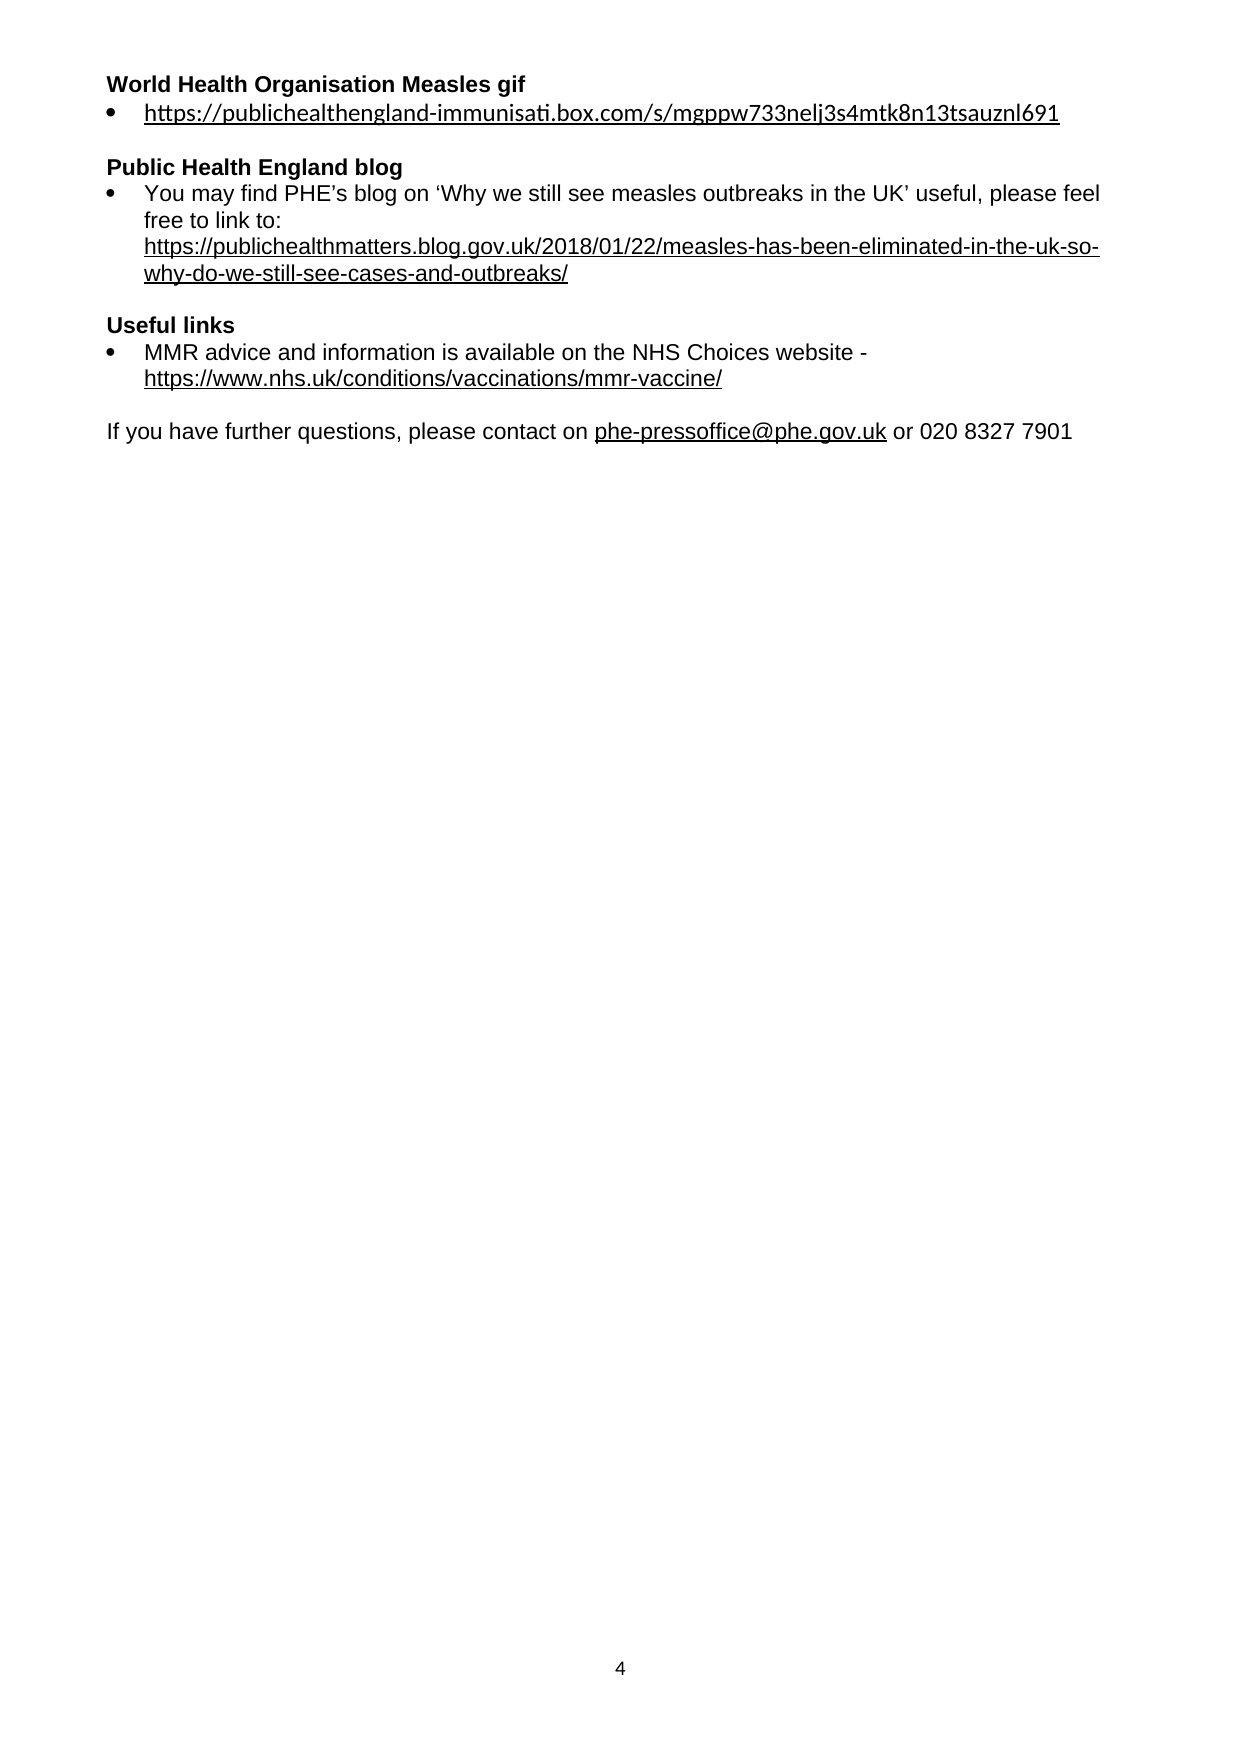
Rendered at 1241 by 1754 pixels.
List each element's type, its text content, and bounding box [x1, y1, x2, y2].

text Public Health England blog [106, 154, 1134, 180]
list https://publichealthmatters.blog.gov.uk/2018/01/22/measles-has-been-eliminated-in-the-uk-so-why-do-we-still-see-cases-and-outbreaks/ [144, 233, 1134, 286]
text Useful links [106, 312, 1134, 338]
list https://publichealthengland-immunisati.box.com/s/mgppw733nelj3s4mtk8n13tsauznl691 [106, 97, 1134, 128]
list You may find PHE’s blog on ‘Why we still see measles outbreaks in the UK’ useful, please feel free to link to: [106, 180, 1134, 233]
text If you have further questions, please contact on phe-pressoffice@phe.gov.uk or 020 8327 7901 [106, 418, 1134, 444]
list MMR advice and information is available on the NHS Choices website - https://www.nhs.uk/conditions/vaccinations/mmr-vaccine/ [106, 338, 1134, 391]
text World Health Organisation Measles gif [106, 71, 1134, 97]
